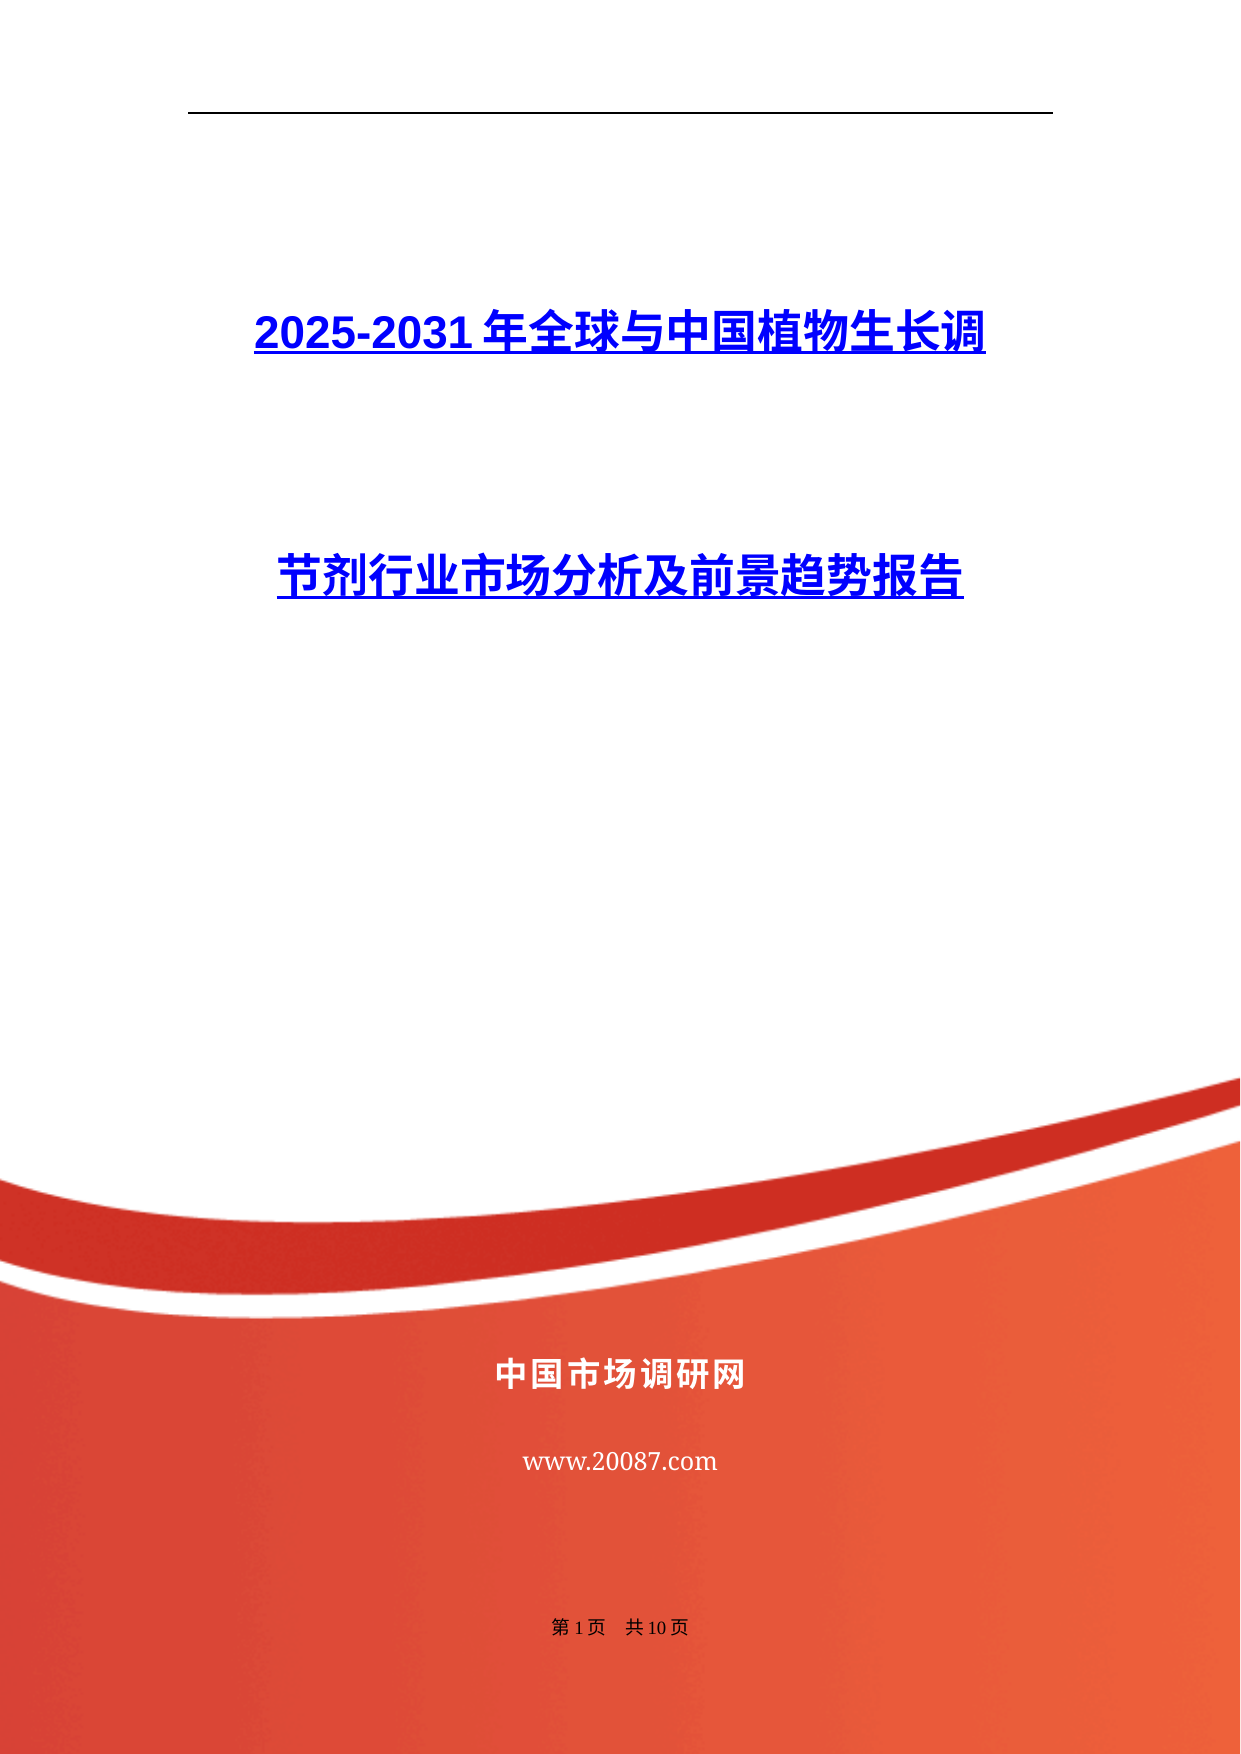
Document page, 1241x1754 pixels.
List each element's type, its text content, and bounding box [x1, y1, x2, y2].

picture [0, 1006, 1241, 1754]
text www.20087.com [187, 1428, 1053, 1493]
subtitle 中国市场调研网 [187, 1339, 1053, 1404]
table_header 2025-2031年全球与中国植物生长调节剂行业市场分析及前景趋势报告 [188, 207, 1053, 773]
